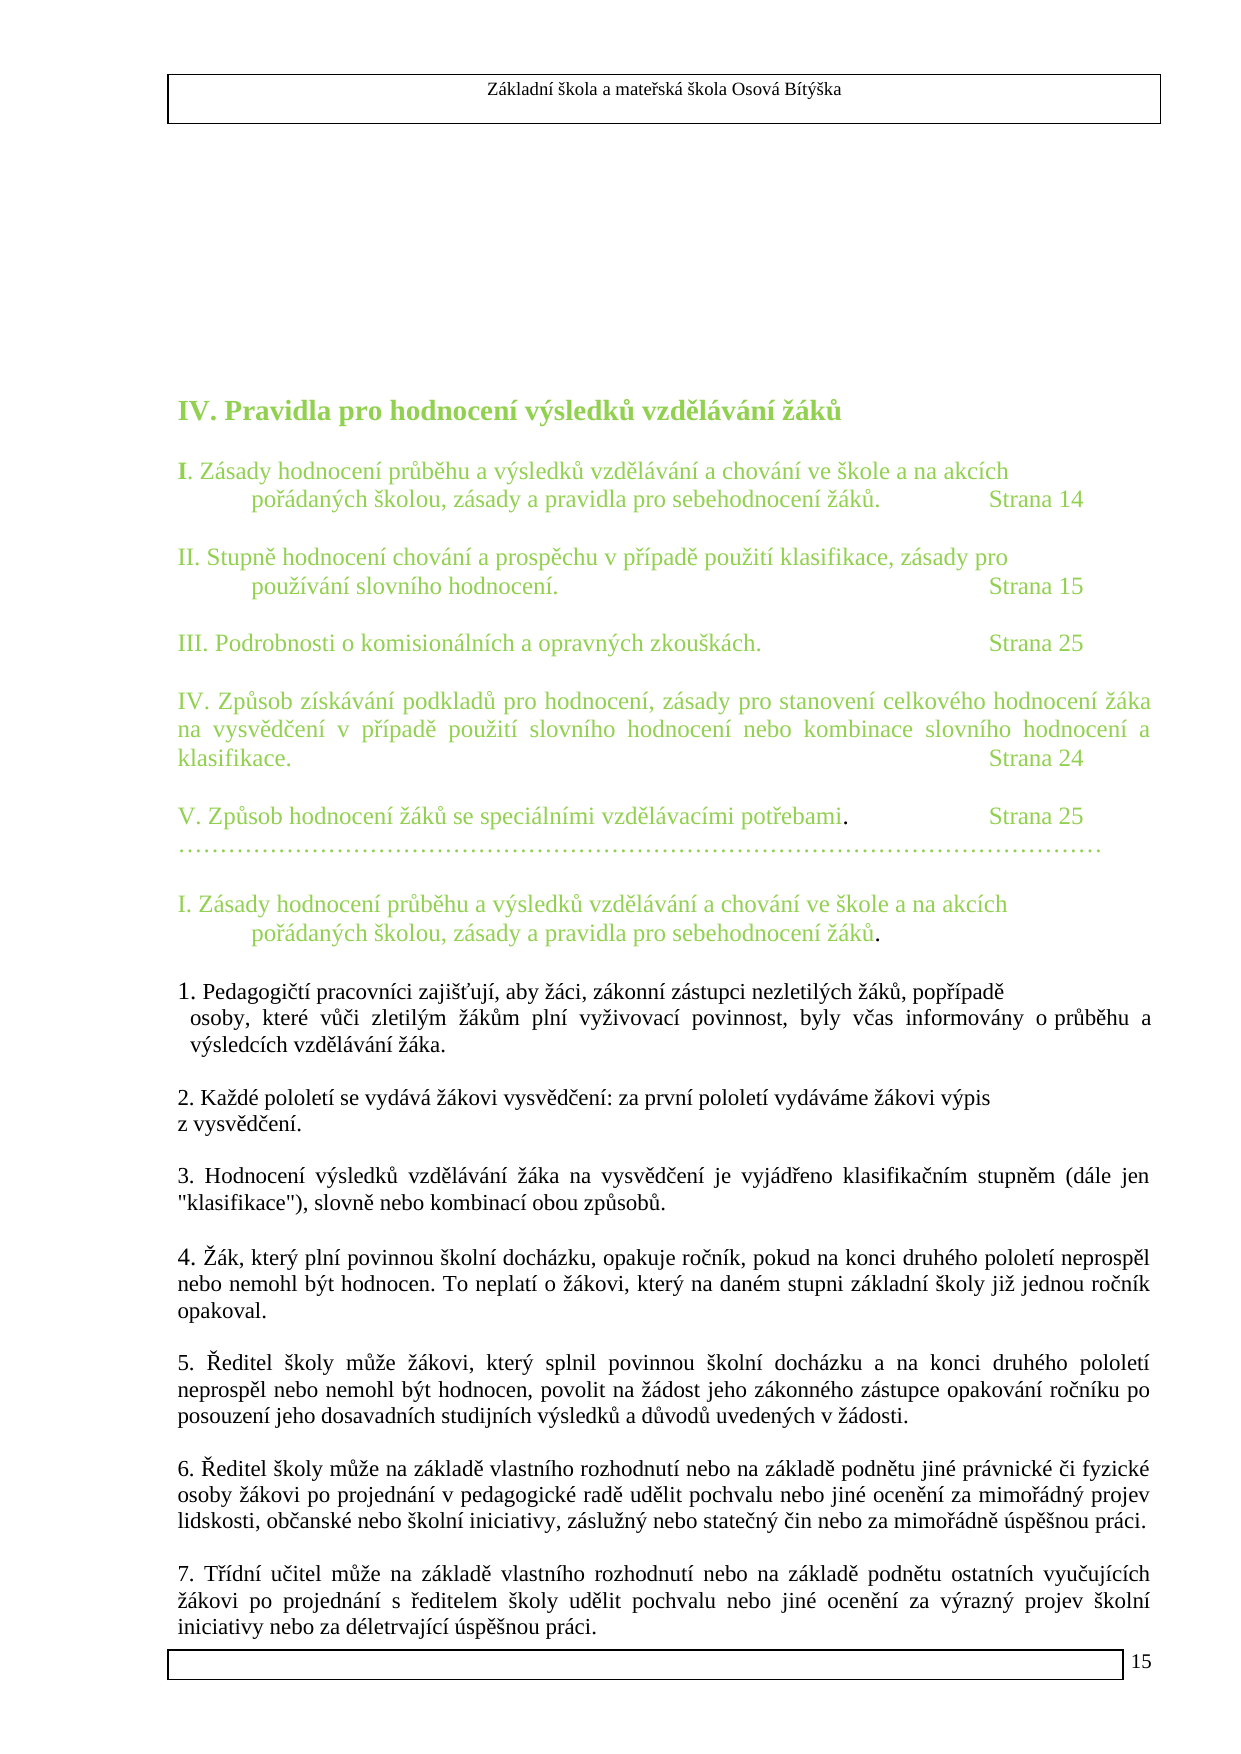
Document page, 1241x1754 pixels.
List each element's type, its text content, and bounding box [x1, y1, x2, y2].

text osoby, které vůči zletilým žákům plní vyživovací povinnost, byly včas informovány o průběhu a výsledcích vzdělávání žáka. [190, 1004, 1152, 1057]
text 5. Ředitel školy může žákovi, který splnil povinnou školní docházku a na konci druhého pololetí neprospěl nebo nemohl být hodnocen, povolit na žádost jeho zákonného zástupce opakování ročníku po posouzení jeho dosavadních studijních výsledků a důvodů uvedených v žádosti. [177, 1349, 1152, 1428]
text IV. Pravidla pro hodnocení výsledků vzdělávání žáků [177, 393, 1152, 427]
text I. Zásady hodnocení průběhu a výsledků vzdělávání a chování ve škole a na akcích [177, 456, 1152, 484]
text 6. Ředitel školy může na základě vlastního rozhodnutí nebo na základě podnětu jiné právnické či fyzické osoby žákovi po projednání v pedagogické radě udělit pochvalu nebo jiné ocenění za mimořádný projev lidskosti, občanské nebo školní iniciativy, záslužný nebo statečný čin nebo za mimořádně úspěšnou práci. [177, 1455, 1152, 1534]
text 2. Každé pololetí se vydává žákovi vysvědčení: za první pololetí vydáváme žákovi výpis [177, 1083, 1152, 1110]
text ………………………………………………………………………………………………… [177, 829, 1152, 858]
text 1. Pedagogičtí pracovníci zajišťují, aby žáci, zákonní zástupci nezletilých žáků, popřípadě [177, 976, 1152, 1004]
text pořádaných školou, zásady a pravidla pro sebehodnocení žáků. [190, 918, 1152, 947]
text III. Podrobnosti o komisionálních a opravných zkouškách. Strana 25 [177, 628, 1152, 657]
text pořádaných školou, zásady a pravidla pro sebehodnocení žáků. Strana 14 [190, 484, 1152, 513]
text používání slovního hodnocení. Strana 15 [177, 571, 1152, 599]
text 7. Třídní učitel může na základě vlastního rozhodnutí nebo na základě podnětu ostatních vyučujících žákovi po projednání s ředitelem školy udělit pochvalu nebo jiné ocenění za výrazný projev školní iniciativy nebo za déletrvající úspěšnou práci. [177, 1560, 1152, 1639]
text z vysvědčení. [177, 1110, 1152, 1136]
text 4. Žák, který plní povinnou školní docházku, opakuje ročník, pokud na konci druhého pololetí neprospěl nebo nemohl být hodnocen. To neplatí o žákovi, který na daném stupni základní školy již jednou ročník opakoval. [177, 1242, 1152, 1323]
text II. Stupně hodnocení chování a prospěchu v případě použití klasifikace, zásady pro [177, 542, 1152, 571]
text IV. Způsob získávání podkladů pro hodnocení, zásady pro stanovení celkového hodnocení žáka na vysvědčení v případě použití slovního hodnocení nebo kombinace slovního hodnocení a klasifikace. Strana 24 [177, 686, 1152, 772]
text 3. Hodnocení výsledků vzdělávání žáka na vysvědčení je vyjádřeno klasifikačním stupněm (dále jen "klasifikace"), slovně nebo kombinací obou způsobů. [177, 1163, 1152, 1215]
text V. Způsob hodnocení žáků se speciálními vzdělávacími potřebami. Strana 25 [177, 801, 1152, 829]
text I. Zásady hodnocení průběhu a výsledků vzdělávání a chování ve škole a na akcích [177, 889, 1152, 918]
